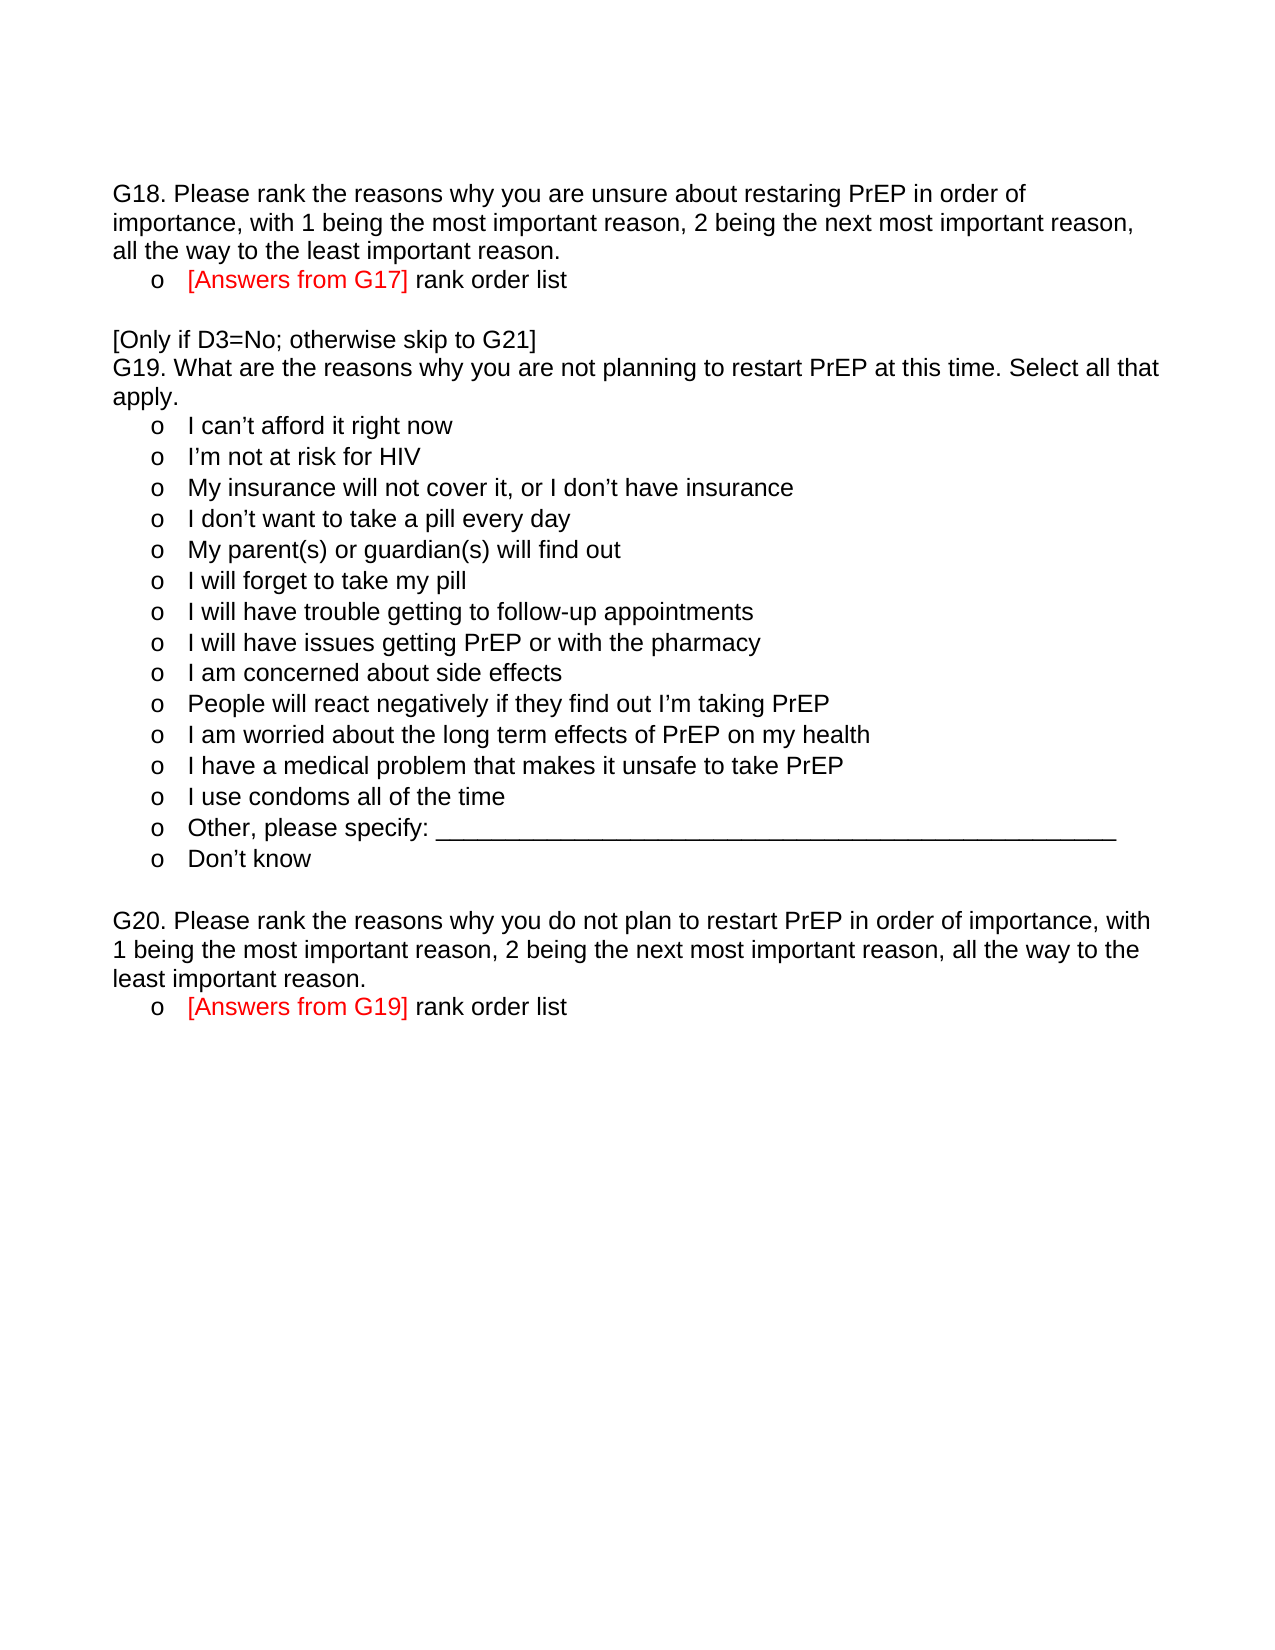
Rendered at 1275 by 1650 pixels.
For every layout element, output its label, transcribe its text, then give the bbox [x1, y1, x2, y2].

text G18. Please rank the reasons why you are unsure about restaring PrEP in order of importance, with 1 being the most important reason, 2 being the next most important reason, all the way to the least important reason. [112, 179, 1162, 265]
list My parent(s) or guardian(s) will find out [150, 535, 1162, 566]
list I will have issues getting PrEP or with the pharmacy [150, 627, 1162, 658]
subtitle [Only if D3=No; otherwise skip to G21] [112, 325, 1162, 353]
list I don’t want to take a pill every day [150, 504, 1162, 535]
list I can’t afford it right now [150, 411, 1162, 442]
list [Answers from G17] rank order list [150, 265, 1162, 296]
list Don’t know [150, 844, 1162, 875]
list My insurance will not cover it, or I don’t have insurance [150, 473, 1162, 504]
list I am concerned about side effects [150, 658, 1162, 689]
list I have a medical problem that makes it unsafe to take PrEP [150, 751, 1162, 782]
list Other, please specify: _________________________________________________ [150, 813, 1162, 844]
list I will have trouble getting to follow-up appointments [150, 597, 1162, 627]
list People will react negatively if they find out I’m taking PrEP [150, 689, 1162, 720]
list I’m not at risk for HIV [150, 442, 1162, 473]
list [Answers from G19] rank order list [150, 992, 1162, 1023]
text G20. Please rank the reasons why you do not plan to restart PrEP in order of importance, with 1 being the most important reason, 2 being the next most important reason, all the way to the least important reason. [112, 906, 1162, 992]
list I am worried about the long term effects of PrEP on my health [150, 720, 1162, 751]
subtitle G19. What are the reasons why you are not planning to restart PrEP at this time. Select all that apply. [112, 353, 1162, 411]
list I will forget to take my pill [150, 566, 1162, 597]
list I use condoms all of the time [150, 782, 1162, 813]
